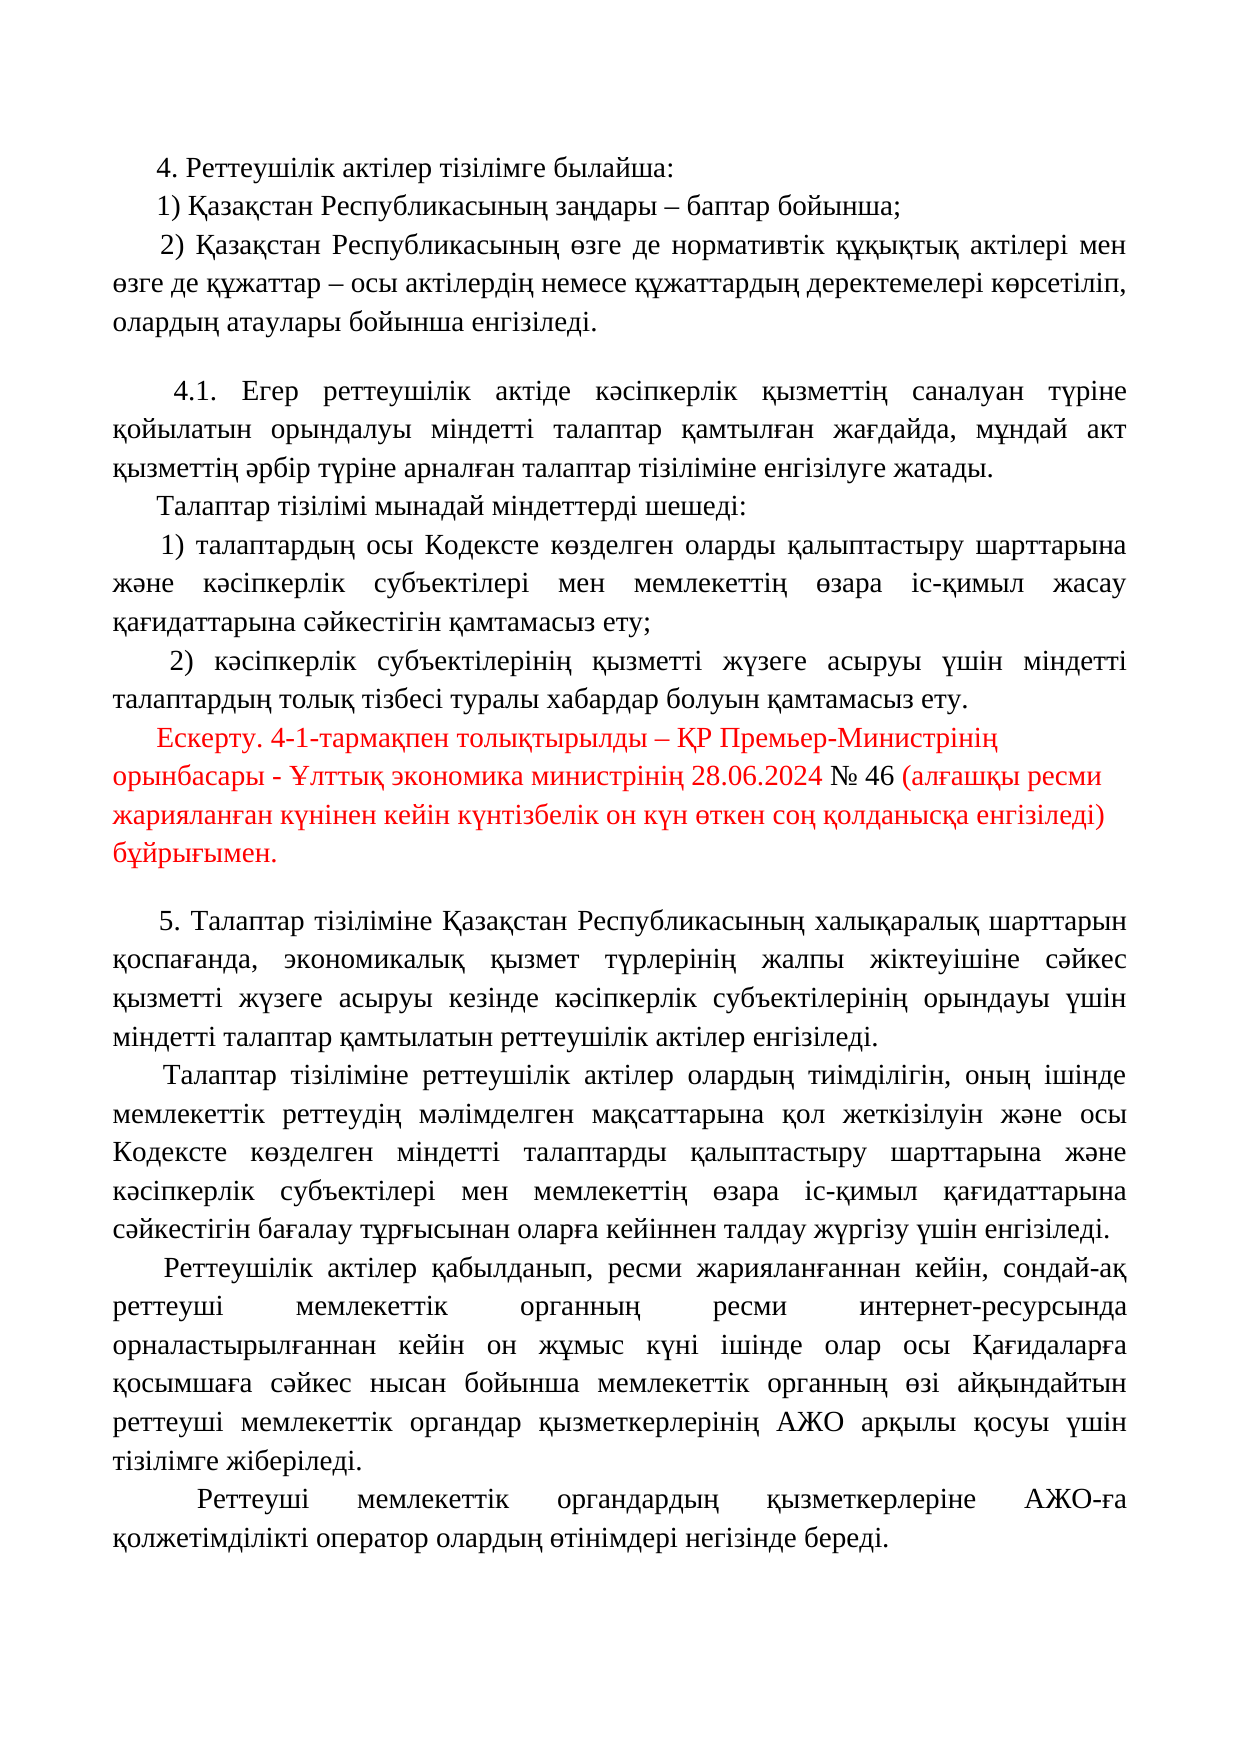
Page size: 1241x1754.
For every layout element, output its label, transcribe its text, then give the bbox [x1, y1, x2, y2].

text 1) Қазақстан Республикасының заңдары – баптар бойынша; [112, 188, 1128, 222]
text 5. Талаптар тізіліміне Қазақстан Республикасының халықаралық шарттарын қоспағанда, экономикалық қызмет түрлерінің жалпы жіктеуішіне сәйкес қызметті жүзеге асыруы кезінде кәсіпкерлік субъектілерінің орындауы үшін міндетті талаптар қамтылатын реттеушілік актілер енгізіледі. [112, 903, 1128, 1052]
text 4.1. Егер реттеушілік актіде кәсіпкерлік қызметтің саналуан түріне қойылатын орындалуы міндетті талаптар қамтылған жағдайда, мұндай акт қызметтің әрбір түріне арналған талаптар тізіліміне енгізілуге жатады. [112, 373, 1128, 483]
text Талаптар тізілімі мынадай міндеттерді шешеді: [112, 488, 1128, 522]
text 4. Реттеушілік актілер тізілімге былайша: [112, 150, 1128, 183]
text 2) кәсіпкерлік субъектілерінің қызметті жүзеге асыруы үшін міндетті талаптардың толық тізбесі туралы хабардар болуын қамтамасыз ету. [112, 643, 1128, 715]
text 2) Қазақстан Республикасының өзге де нормативтік құқықтық актілері мен өзге де құжаттар – осы актілердің немесе құжаттардың деректемелері көрсетіліп, олардың атаулары бойынша енгізіледі. [112, 227, 1128, 338]
text Реттеушілік актілер қабылданып, ресми жарияланғаннан кейін, сондай-ақ реттеуші мемлекеттік органның ресми интернет-ресурсында орналастырылғаннан кейін он жұмыс күні ішінде олар осы Қағидаларға қосымшаға сәйкес нысан бойынша мемлекеттік органның өзі айқындайтын реттеуші мемлекеттік органдар қызметкерлерінің АЖО арқылы қосуы үшін тізілімге жіберіледі. [112, 1250, 1128, 1476]
text 1) талаптардың осы Кодексте көзделген оларды қалыптастыру шарттарына және кәсіпкерлік субъектілері мен мемлекеттің өзара іс-қимыл жасау қағидаттарына сәйкестігін қамтамасыз ету; [112, 527, 1128, 638]
text Ескерту. 4-1-тармақпен толықтырылды – ҚР Премьер-Министрінің орынбасары - Ұлттық экономика министрінің 28.06.2024 № 46 (алғашқы ресми жарияланған күнінен кейін күнтізбелік он күн өткен соң қолданысқа енгізіледі) бұйрығымен. [112, 720, 1128, 899]
text Реттеуші мемлекеттік органдардың қызметкерлеріне АЖО-ға қолжетімділікті оператор олардың өтінімдері негізінде береді. [112, 1481, 1128, 1553]
text Талаптар тізіліміне реттеушілік актілер олардың тиімділігін, оның ішінде мемлекеттік реттеудің мәлімделген мақсаттарына қол жеткізілуін және осы Кодексте көзделген міндетті талаптарды қалыптастыру шарттарына және кәсіпкерлік субъектілері мен мемлекеттің өзара іс-қимыл қағидаттарына сәйкестігін бағалау тұрғысынан оларға кейіннен талдау жүргізу үшін енгізіледі. [112, 1057, 1128, 1245]
